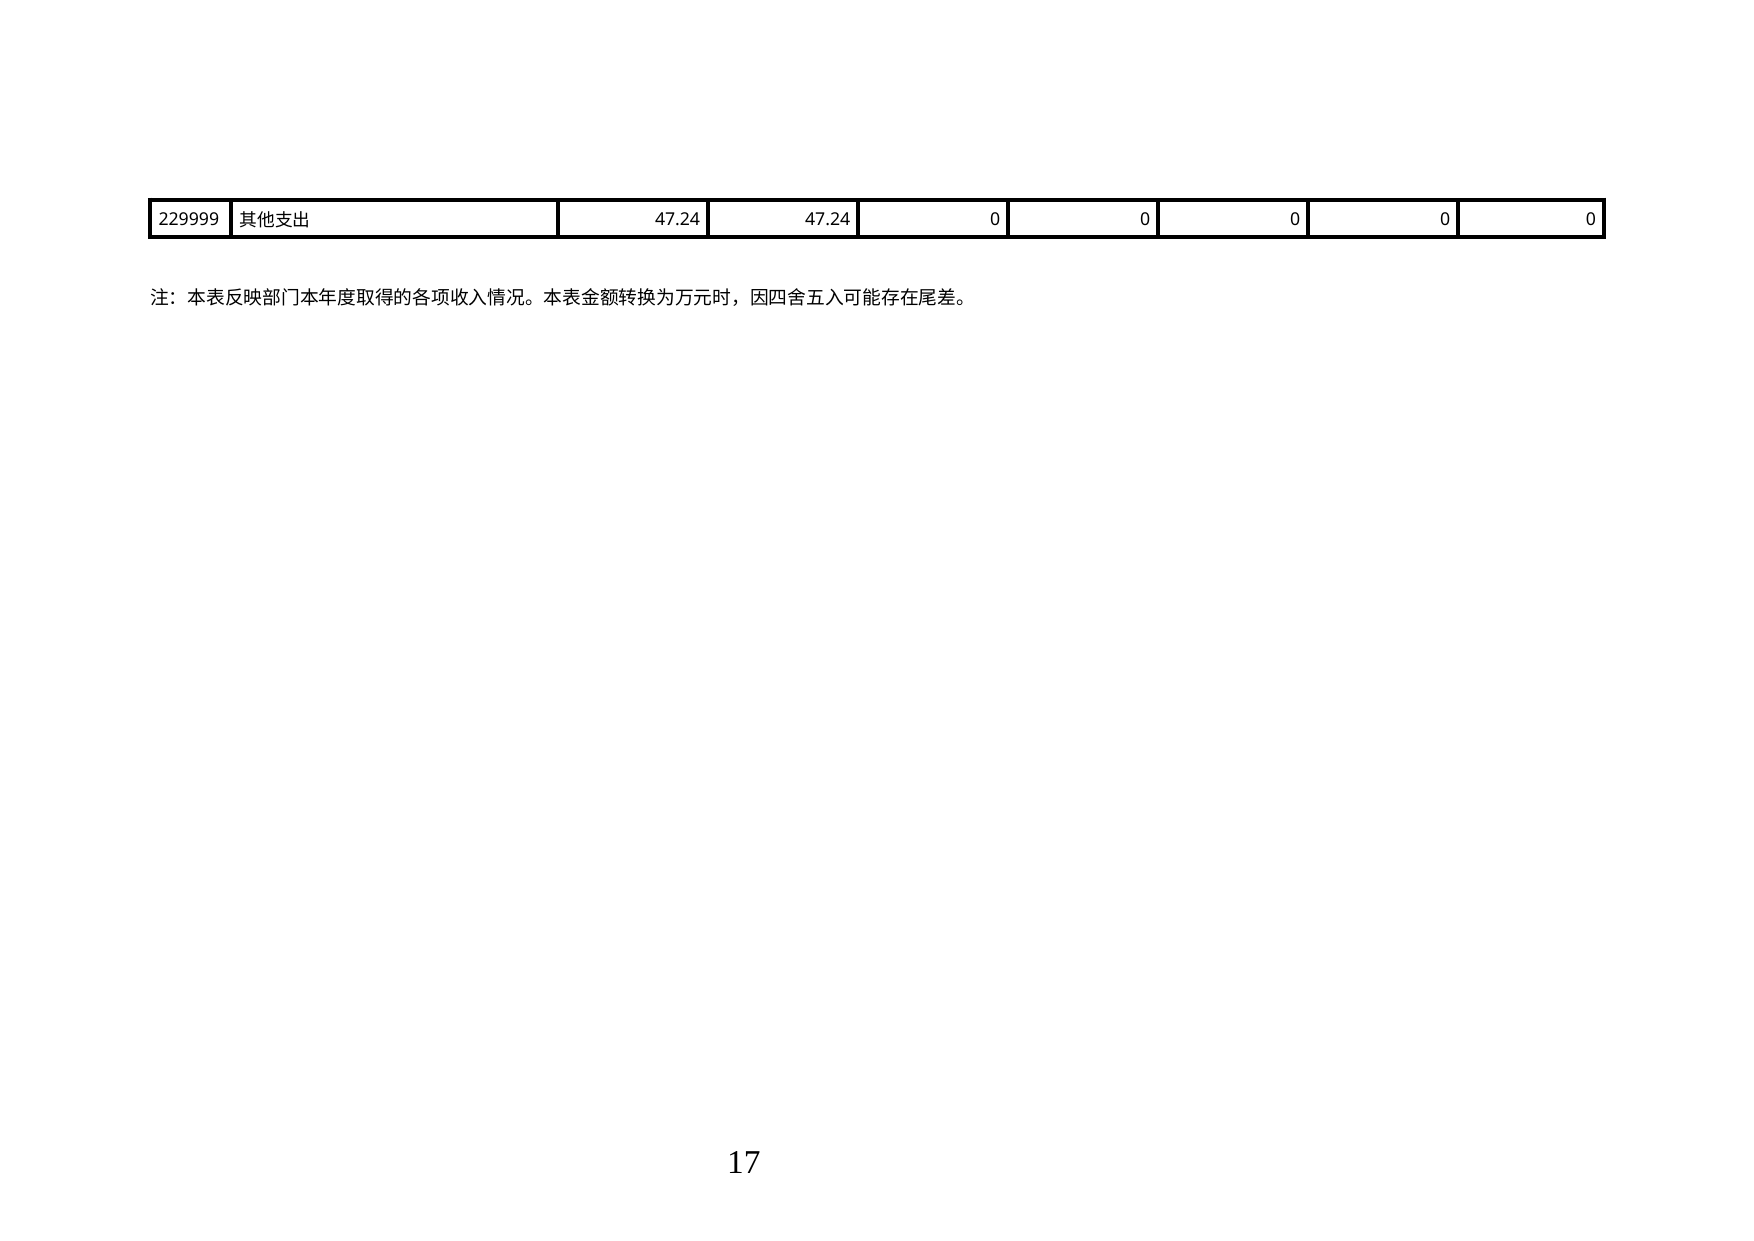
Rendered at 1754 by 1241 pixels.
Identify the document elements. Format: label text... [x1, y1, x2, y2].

table_cell 0 [860, 202, 1006, 235]
table_cell 0 [1010, 202, 1156, 235]
table_cell 0 [1310, 202, 1456, 235]
table_cell 0 [1160, 202, 1306, 235]
text 注：本表反映部门本年度取得的各项收入情况。本表金额转换为万元时，因四舍五入可能存在尾差。 [150, 280, 1604, 312]
table_cell 2299999 [152, 202, 229, 235]
table_cell 其他支出 [233, 202, 556, 235]
table_cell 47.24 [710, 202, 856, 235]
table_cell 0 [1460, 202, 1602, 235]
table_cell 47.24 [560, 202, 706, 235]
